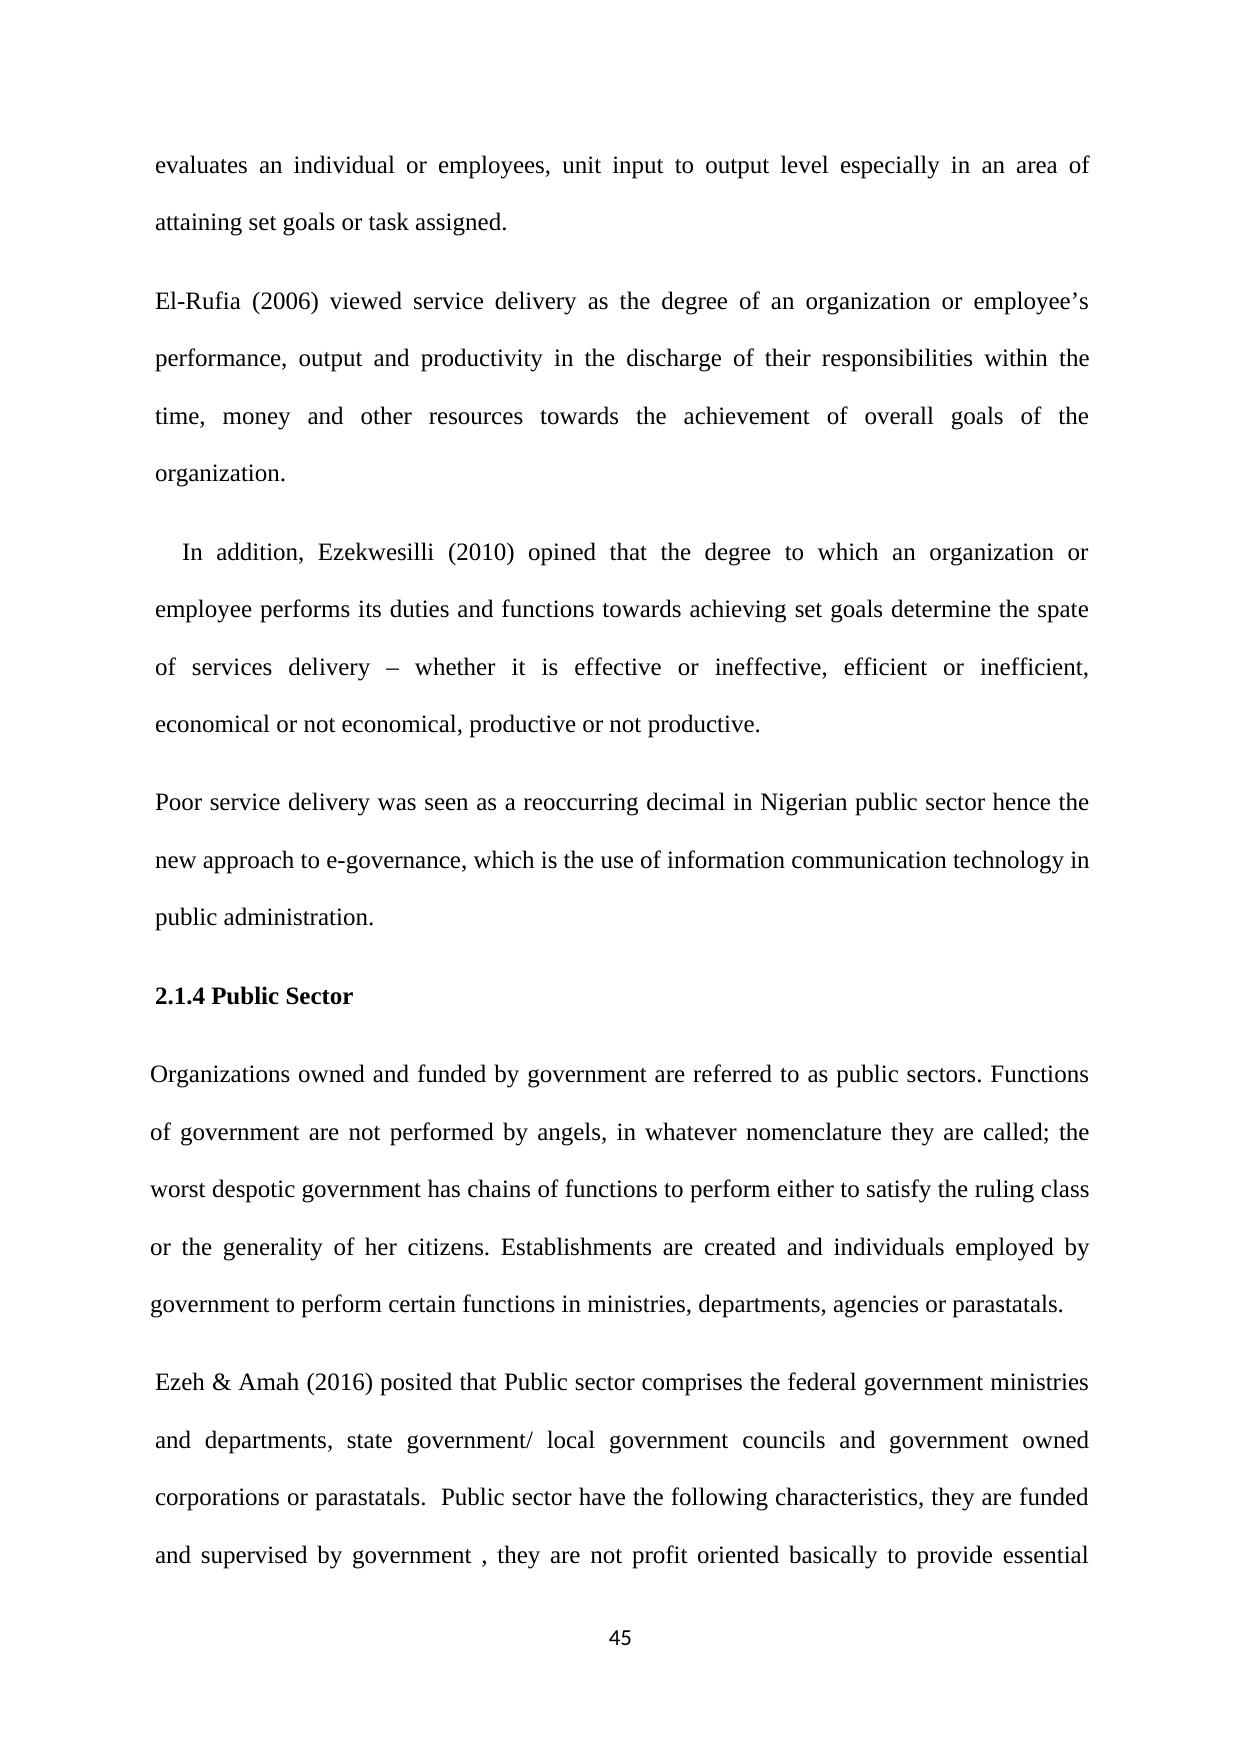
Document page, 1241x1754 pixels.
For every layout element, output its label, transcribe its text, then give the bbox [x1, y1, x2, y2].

text Organizations owned and funded by government are referred to as public sectors. Functions of government are not performed by angels, in whatever nomenclature they are called; the worst despotic government has chains of functions to perform either to satisfy the ruling class or the generality of her citizens. Establishments are created and individuals employed by government to perform certain functions in ministries, departments, agencies or parastatals. [150, 1059, 1090, 1318]
text Poor service delivery was seen as a reoccurring decimal in Nigerian public sector hence the new approach to e-governance, which is the use of information communication technology in public administration. [155, 787, 1090, 931]
text El-Rufia (2006) viewed service delivery as the degree of an organization or employee’s performance, output and productivity in the discharge of their responsibilities within the time, money and other resources towards the achievement of overall goals of the organization. [155, 286, 1090, 487]
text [155, 1367, 1090, 1569]
text In addition, Ezekwesilli (2010) opined that the degree to which an organization or employee performs its duties and functions towards achieving set goals determine the spate of services delivery – whether it is effective or ineffective, efficient or inefficient, economical or not economical, productive or not productive. [155, 537, 1090, 738]
text 2.1.4 Public Sector [155, 981, 1090, 1009]
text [155, 150, 1090, 236]
